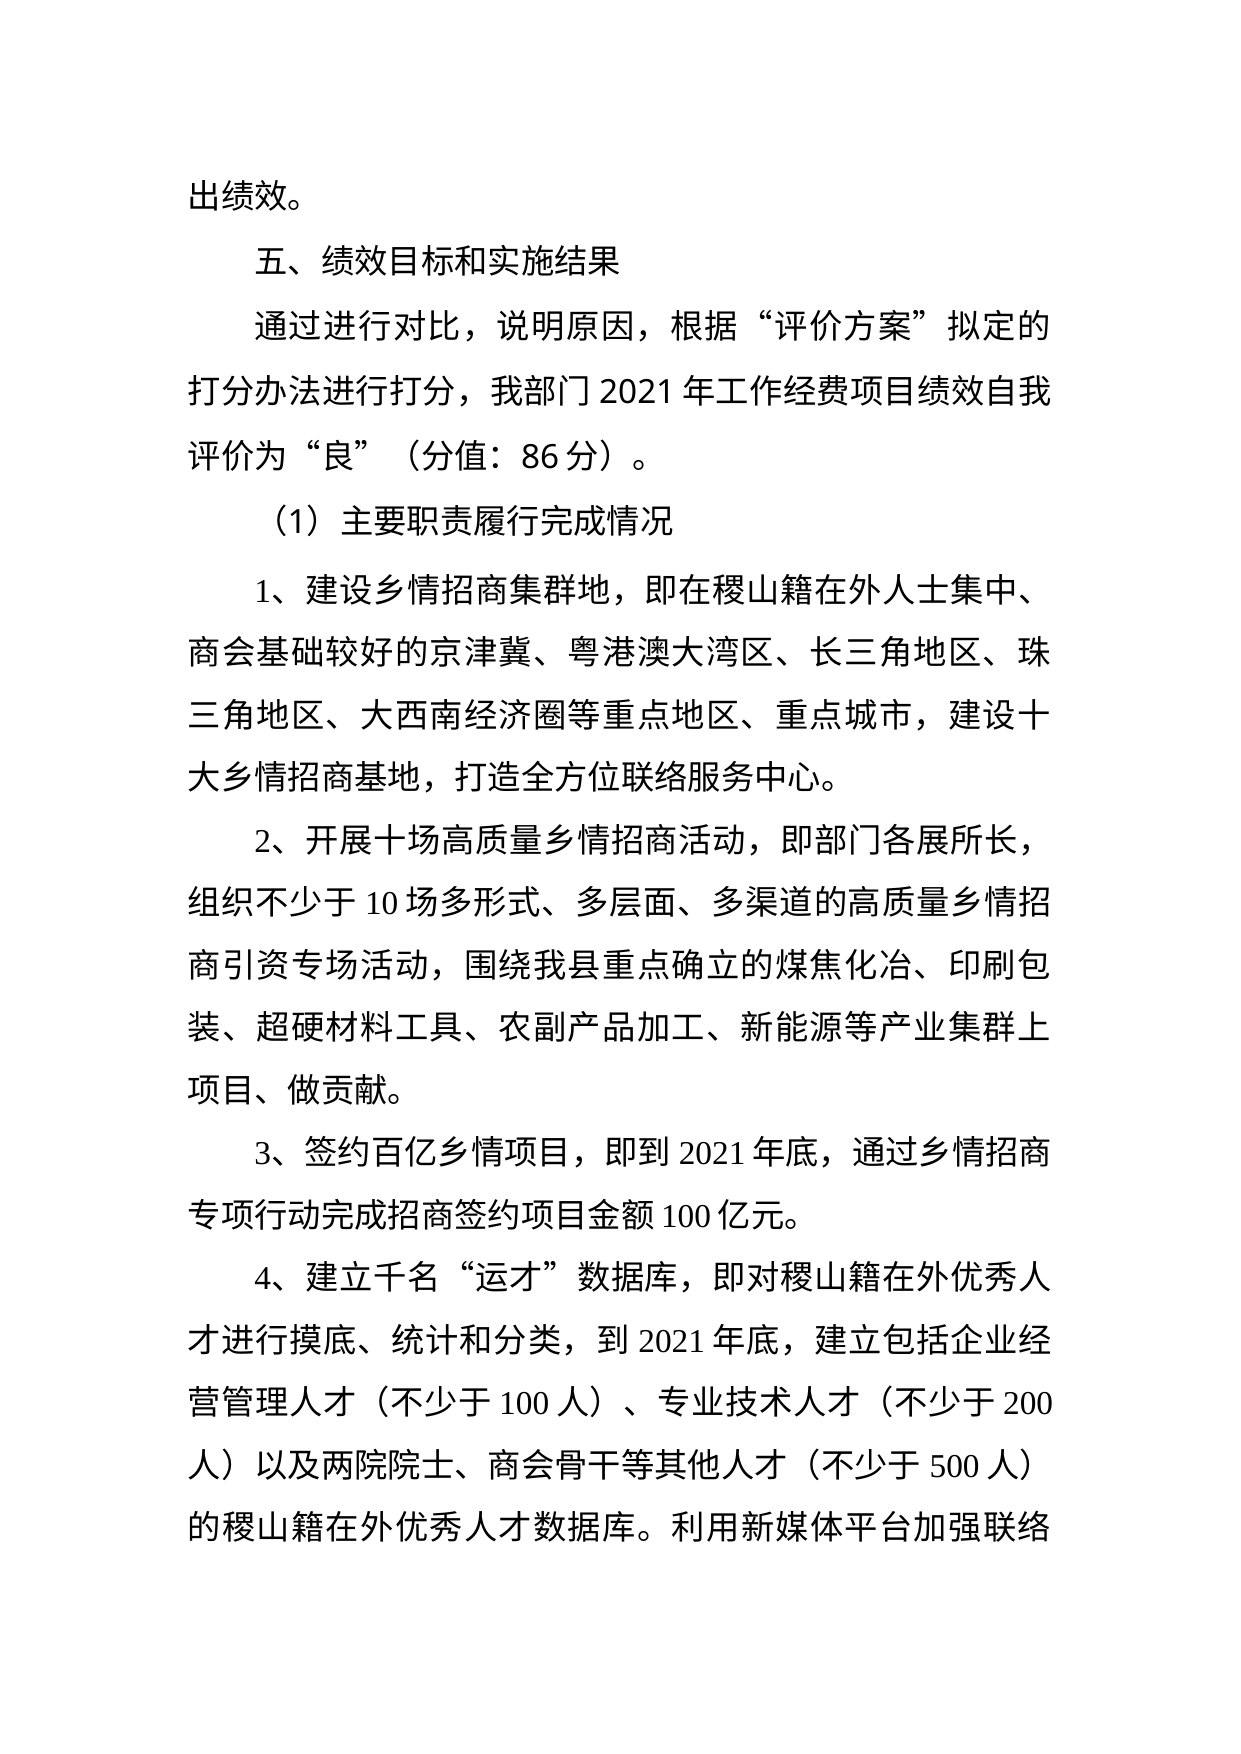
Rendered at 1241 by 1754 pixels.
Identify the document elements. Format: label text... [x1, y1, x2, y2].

text 3、签约百亿乡情项目，即到2021年底，通过乡情招商专项行动完成招商签约项目金额100亿元。 [187, 1114, 1053, 1239]
list 绩效目标和实施结果 [187, 227, 1053, 292]
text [187, 1239, 1053, 1552]
text 通过进行对比，说明原因，根据“评价方案”拟定的打分办法进行打分，我部门2021年工作经费项目绩效自我评价为“良”（分值：86分）。 [187, 292, 1053, 487]
text 2、开展十场高质量乡情招商活动，即部门各展所长，组织不少于10场多形式、多层面、多渠道的高质量乡情招商引资专场活动，围绕我县重点确立的煤焦化冶、印刷包装、超硬材料工具、农副产品加工、新能源等产业集群上项目、做贡献。 [187, 802, 1053, 1114]
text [187, 162, 1053, 227]
text 1、建设乡情招商集群地，即在稷山籍在外人士集中、商会基础较好的京津冀、粤港澳大湾区、长三角地区、珠三角地区、大西南经济圈等重点地区、重点城市，建设十大乡情招商基地，打造全方位联络服务中心。 [187, 552, 1053, 802]
text （1）主要职责履行完成情况 [187, 487, 1053, 552]
